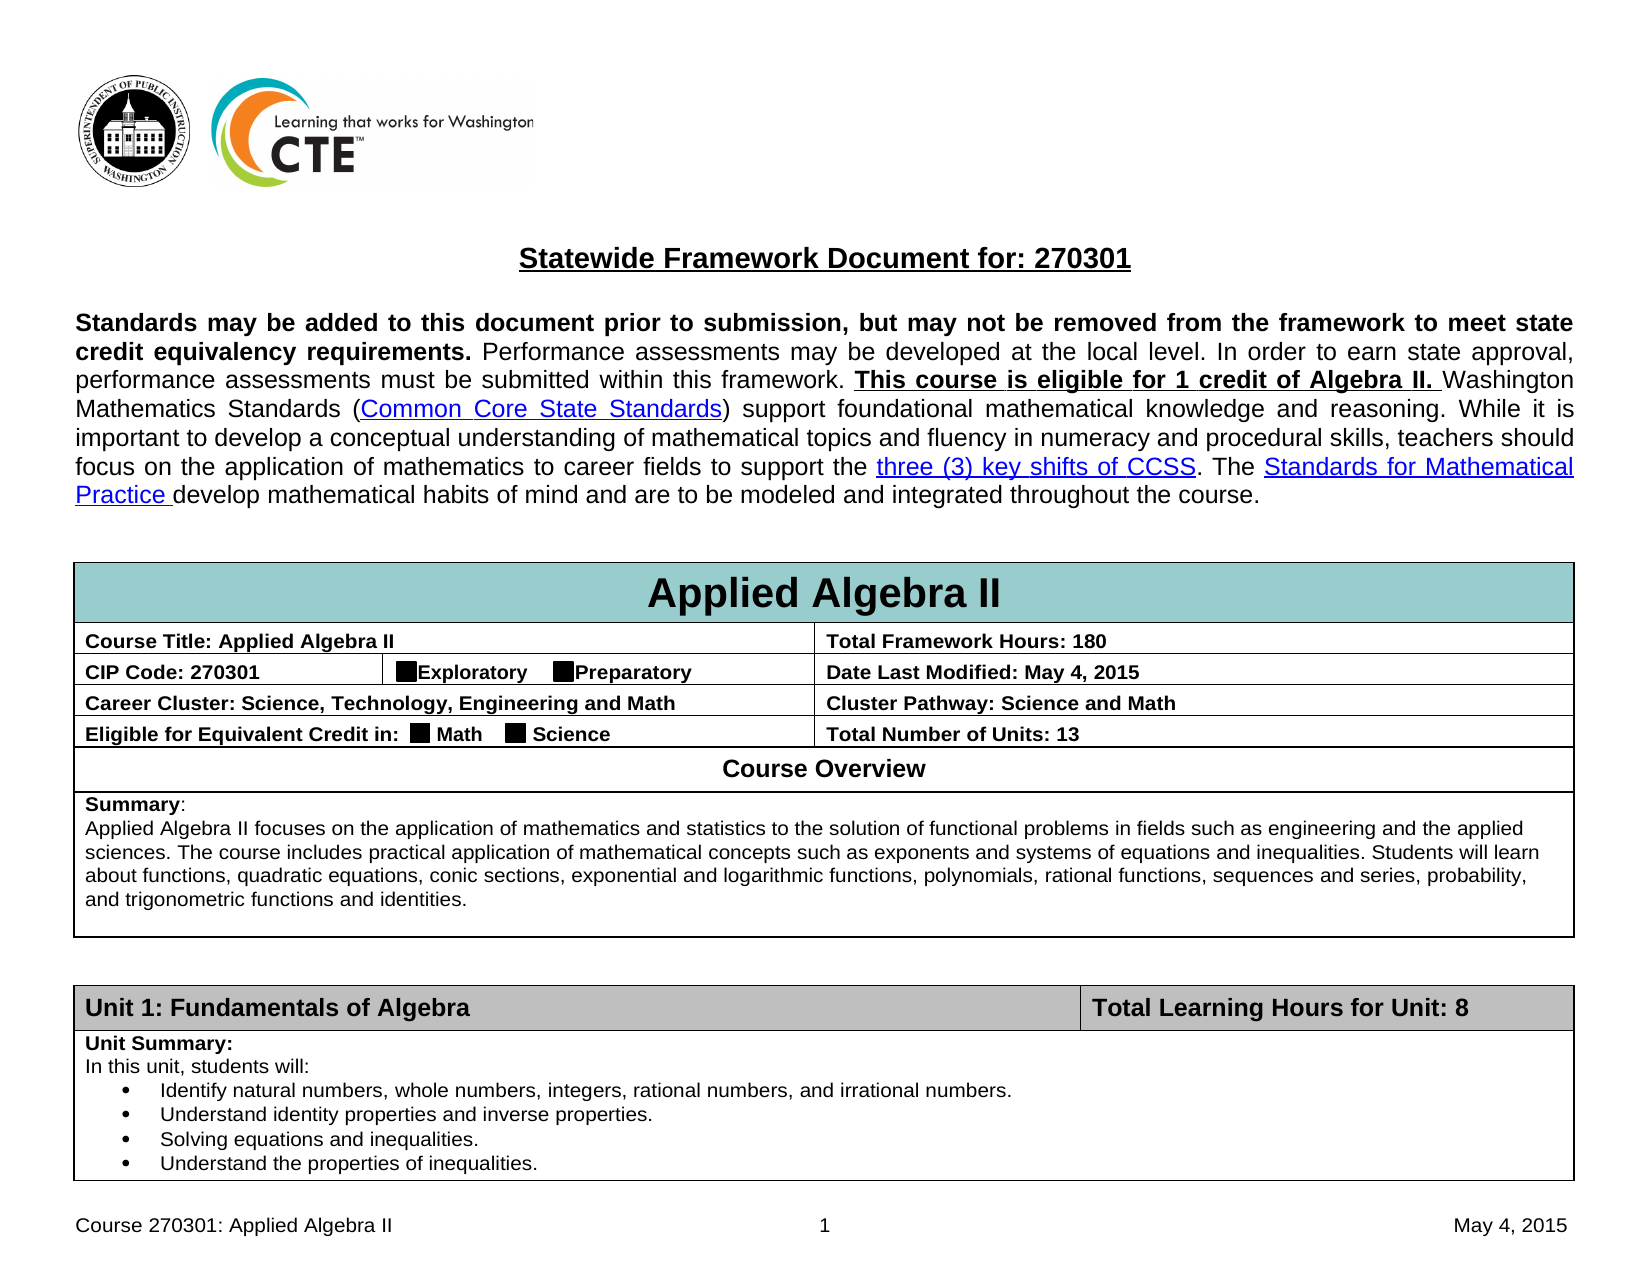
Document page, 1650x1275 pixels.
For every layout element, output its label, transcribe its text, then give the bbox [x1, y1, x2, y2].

picture [211, 78, 534, 187]
table_cell Unit Summary: In this unit, students will: Identify natural numbers, whole numbers, integers, rational numbers, and irrational numbers. Understand identity properties and inverse properties. Solving equations and inequalities. Understand the properties of inequalities. [75, 1031, 1573, 1180]
table_header Unit 1: Fundamentals of Algebra [75, 986, 1080, 1030]
table_cell Exploratory Preparatory [383, 654, 814, 684]
picture [78, 75, 190, 187]
table_cell Date Last Modified: May 4, 2015 [815, 654, 1573, 684]
table_cell Summary: Applied Algebra II focuses on the application of mathematics and statistics to the solution of functional problems in fields such as engineering and the applied sciences. The course includes practical application of mathematical concepts such as exponents and systems of equations and inequalities. Students will learn about functions, quadratic equations, conic sections, exponential and logarithmic functions, polynomials, rational functions, sequences and series, probability, and trigonometric functions and identities. [75, 793, 1573, 936]
table_cell Course Overview [75, 748, 1573, 791]
table_cell Total Number of Units: 13 [815, 716, 1573, 746]
table_cell Course Title: Applied Algebra II [75, 623, 814, 653]
table_cell Cluster Pathway: Science and Math [815, 685, 1573, 715]
table_cell CIP Code: 270301 [75, 654, 382, 684]
table_header Total Learning Hours for Unit: 8 [1081, 986, 1573, 1030]
text Standards may be added to this document prior to submission, but may not be removed from the framework to meet state credit equivalency requirements. Performance assessments may be developed at the local level. In order to earn state approval, performance assessments must be submitted within this framework. This course is eligible for 1 credit of Algebra II. Washington Mathematics Standards (Common Core State Standards) support foundational mathematical knowledge and reasoning. While it is important to develop a conceptual understanding of mathematical topics and fluency in numeracy and procedural skills, teachers should focus on the application of mathematics to career fields to support the three (3) key shifts of CCSS. The Standards for Mathematical Practice develop mathematical habits of mind and are to be modeled and integrated throughout the course. [75, 308, 1575, 509]
table_cell Career Cluster: Science, Technology, Engineering and Math [75, 685, 814, 715]
table_cell Total Framework Hours: 180 [815, 623, 1573, 653]
table_cell Eligible for Equivalent Credit in: Math Science [75, 716, 814, 746]
table_header Applied Algebra II [75, 563, 1573, 622]
text Statewide Framework Document for: 270301 [519, 241, 1587, 274]
